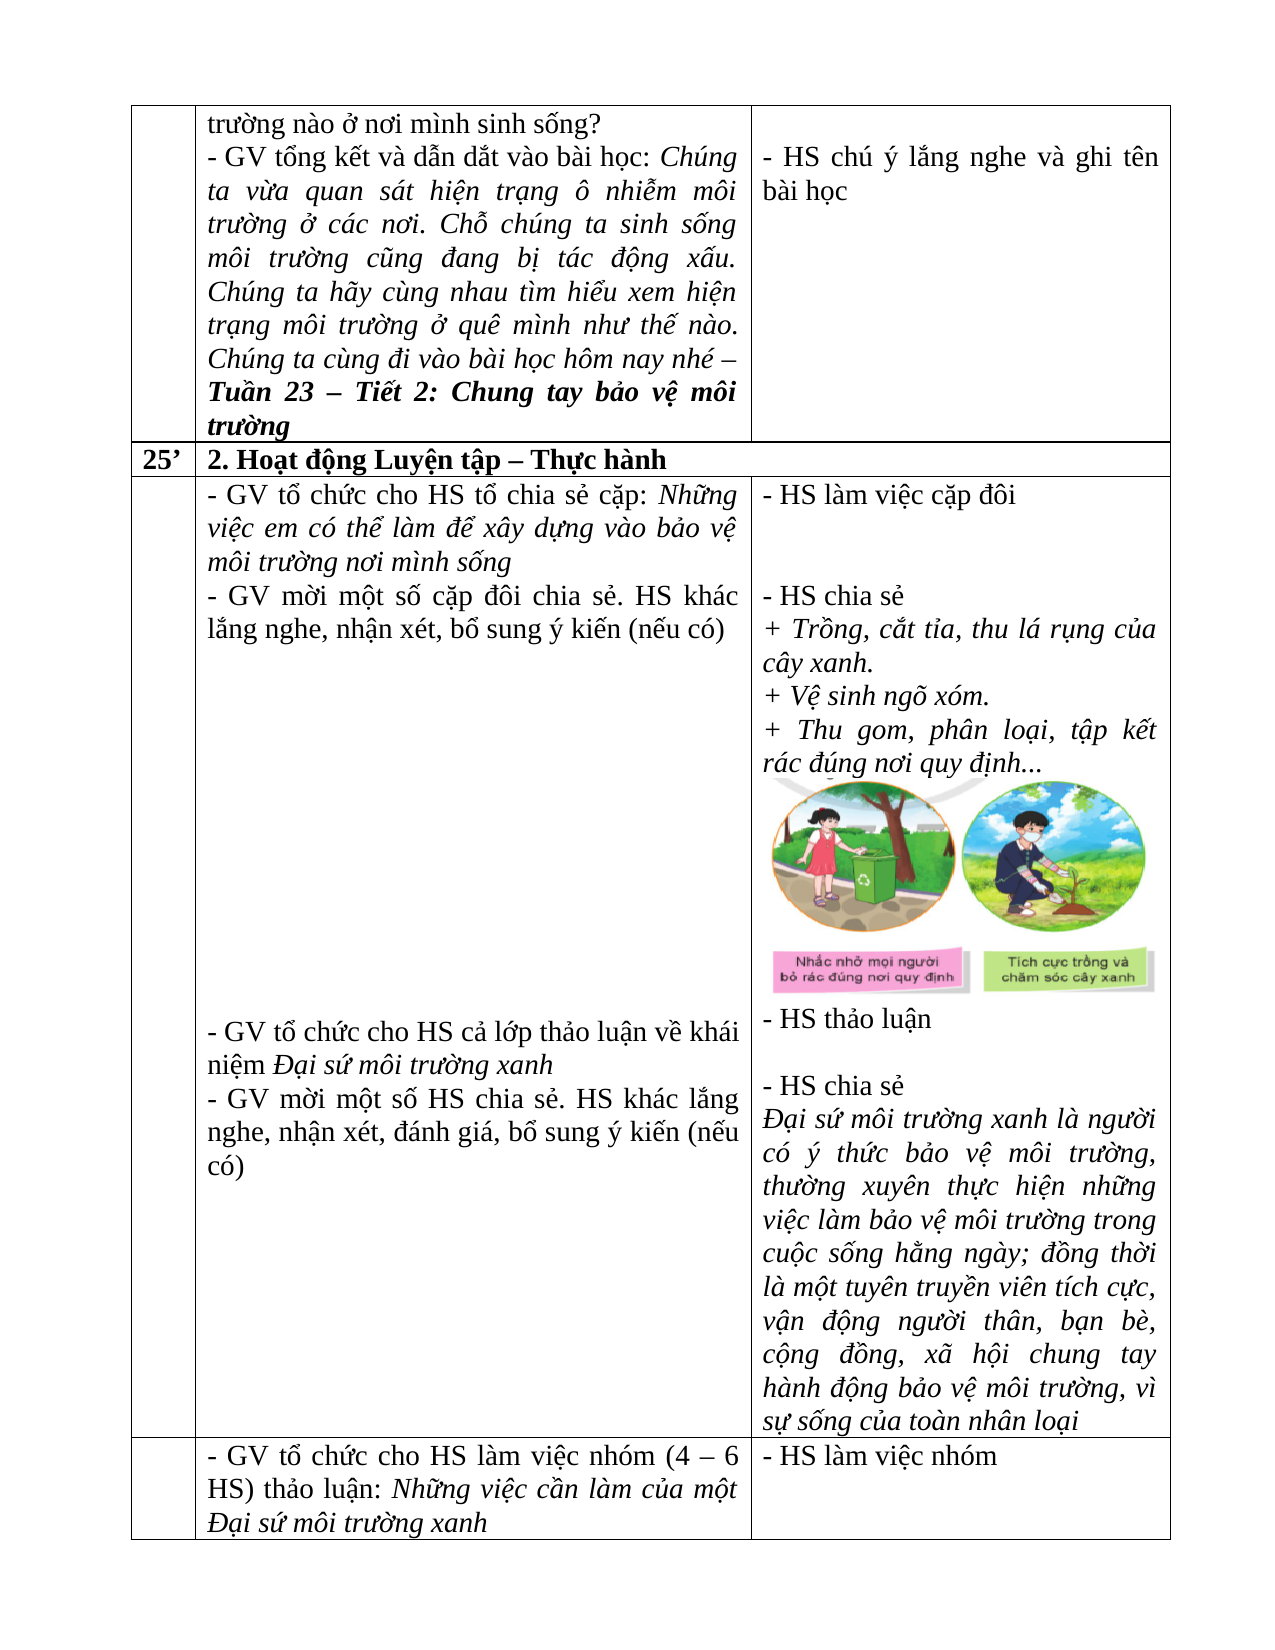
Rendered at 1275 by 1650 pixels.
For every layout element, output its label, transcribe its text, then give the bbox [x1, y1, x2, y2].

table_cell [196, 1438, 751, 1538]
table_cell [132, 106, 195, 441]
table_cell 25’ [132, 443, 195, 476]
table_cell [132, 1438, 195, 1538]
table_cell [132, 578, 195, 1437]
table_cell [132, 477, 195, 578]
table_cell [196, 106, 751, 441]
table_cell - HS chia sẻ + Trồng, cắt tỉa, thu lá rụng của cây xanh. + Vệ sinh ngõ xóm. + Thu gom, phân loại, tập kết rác đúng nơi quy định... - HS thảo luận - HS chia sẻ Đại sứ môi trường xanh là người có ý thức bảo vệ môi trường, thường xuyên thực hiện những việc làm bảo vệ môi trường trong cuộc sống hằng ngày; đồng thời là một tuyên truyền viên tích cực, vận động người thân, bạn bè, cộng đồng, xã hội chung tay hành động bảo vệ môi trường, vì sự sống của toàn nhân loại [752, 578, 1170, 1437]
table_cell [752, 1438, 1170, 1538]
table_cell 2. Hoạt động Luyện tập – Thực hành [196, 443, 751, 476]
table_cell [752, 106, 1170, 441]
picture [762, 778, 1158, 1001]
table_cell - GV mời một số cặp đôi chia sẻ. HS khác lắng nghe, nhận xét, bổ sung ý kiến (nếu có) - GV tổ chức cho HS cả lớp thảo luận về khái niệm Đại sứ môi trường xanh - GV mời một số HS chia sẻ. HS khác lắng nghe, nhận xét, đánh giá, bổ sung ý kiến (nếu có) [196, 578, 751, 1437]
table_cell - HS làm việc cặp đôi [752, 477, 1170, 578]
table_cell [751, 443, 1170, 476]
table_cell - GV tổ chức cho HS tổ chia sẻ cặp: Những việc em có thể làm để xây dựng vào bảo vệ môi trường nơi mình sống [196, 477, 751, 578]
